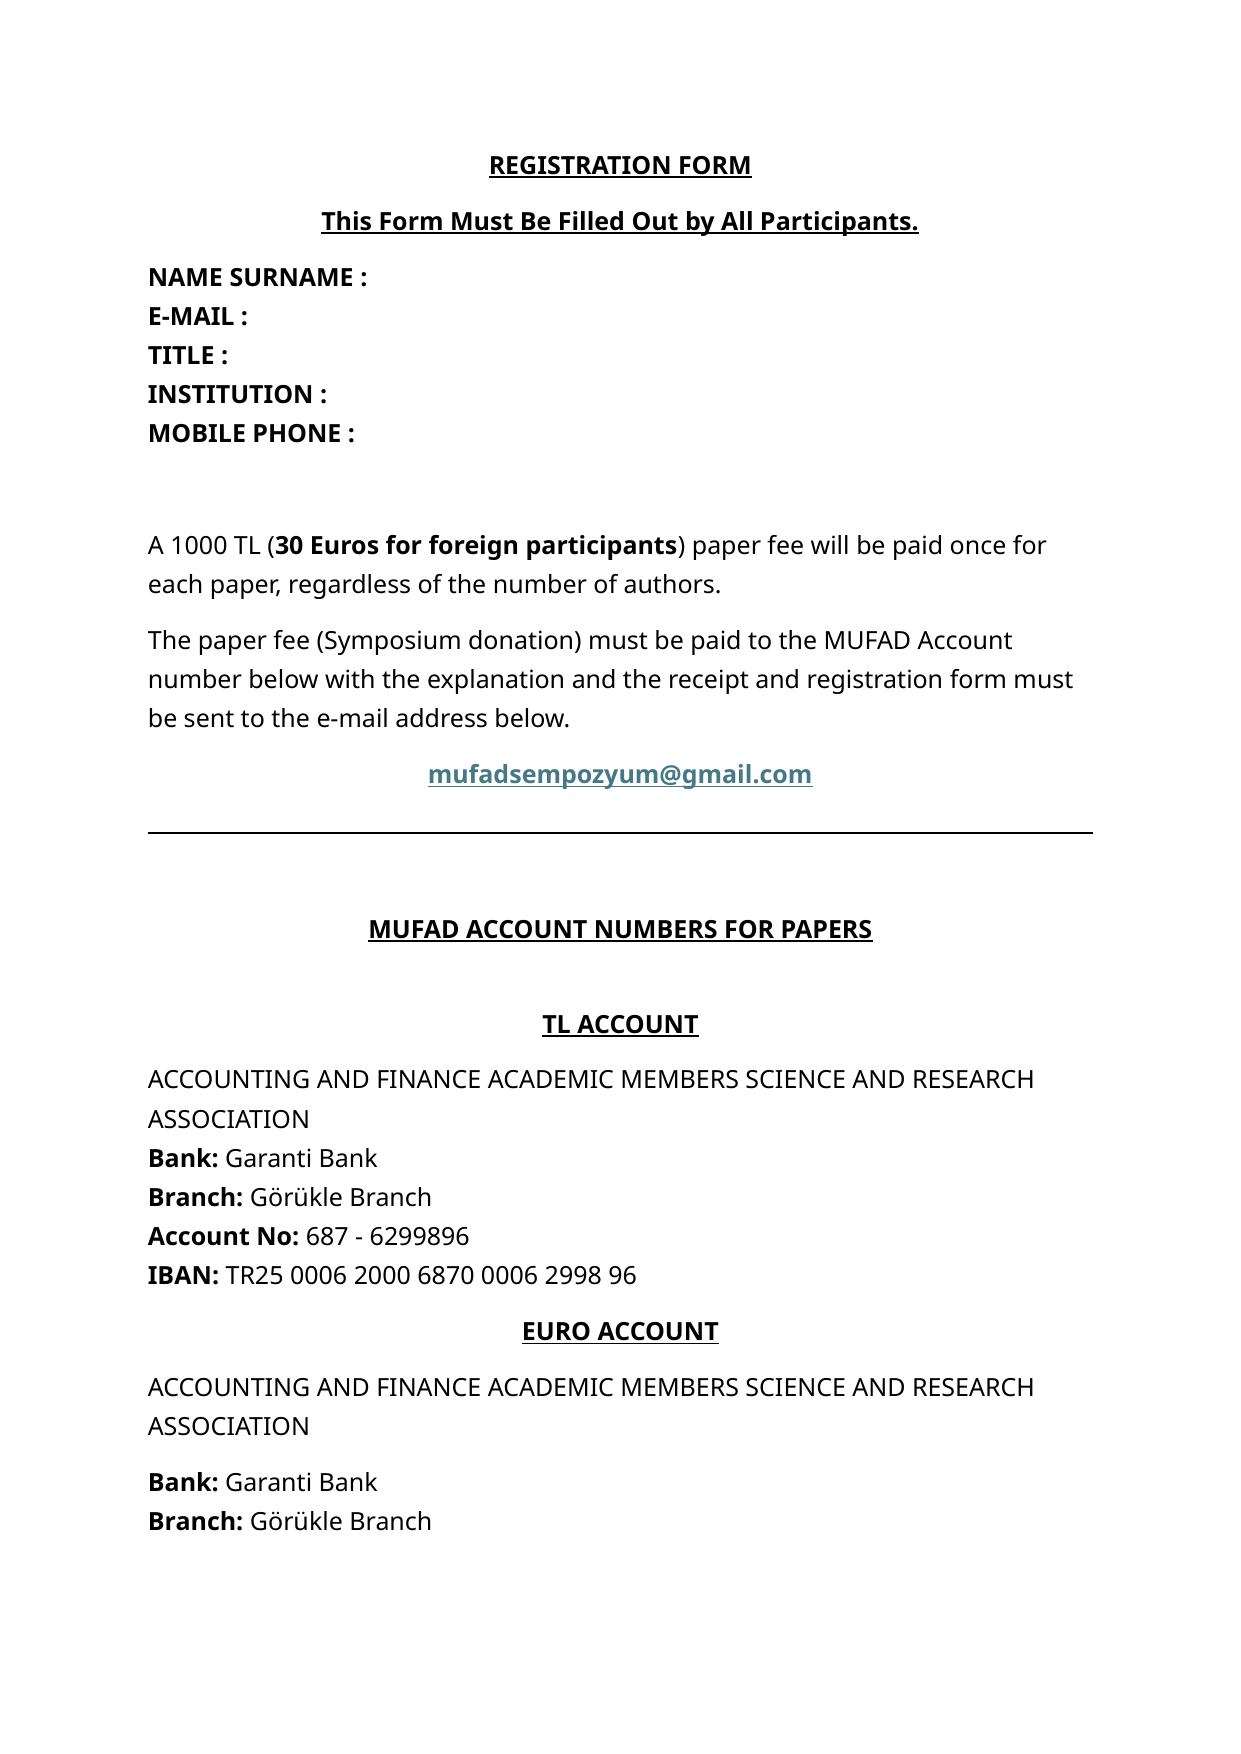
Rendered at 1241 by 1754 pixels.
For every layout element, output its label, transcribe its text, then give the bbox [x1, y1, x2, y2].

text ACCOUNTING AND FINANCE ACADEMIC MEMBERS SCIENCE AND RESEARCH ASSOCIATION [148, 1369, 1093, 1443]
text ACCOUNTING AND FINANCE ACADEMIC MEMBERS SCIENCE AND RESEARCH ASSOCIATION Bank: Garanti Bank Branch: Görükle Branch Account No: 687 - 6299896 IBAN: TR25 0006 2000 6870 0006 2998 96 [148, 1062, 1093, 1292]
text The paper fee (Symposium donation) must be paid to the MUFAD Account number below with the explanation and the receipt and registration form must be sent to the e-mail address below. [148, 623, 1093, 735]
text mufadsempozyum@gmail.com [148, 757, 1093, 832]
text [148, 1464, 1093, 1538]
text TL ACCOUNT [148, 1006, 1093, 1040]
text MUFAD ACCOUNT NUMBERS FOR PAPERS [148, 911, 1093, 984]
text This Form Must Be Filled Out by All Participants. [148, 203, 1093, 237]
text EURO ACCOUNT [148, 1314, 1093, 1348]
text NAME SURNAME : E-MAIL : TITLE : INSTITUTION : MOBILE PHONE : [148, 259, 1093, 450]
text REGISTRATION FORM [148, 148, 1093, 182]
text A 1000 TL (30 Euros for foreign participants) paper fee will be paid once for each paper, regardless of the number of authors. [148, 528, 1093, 601]
